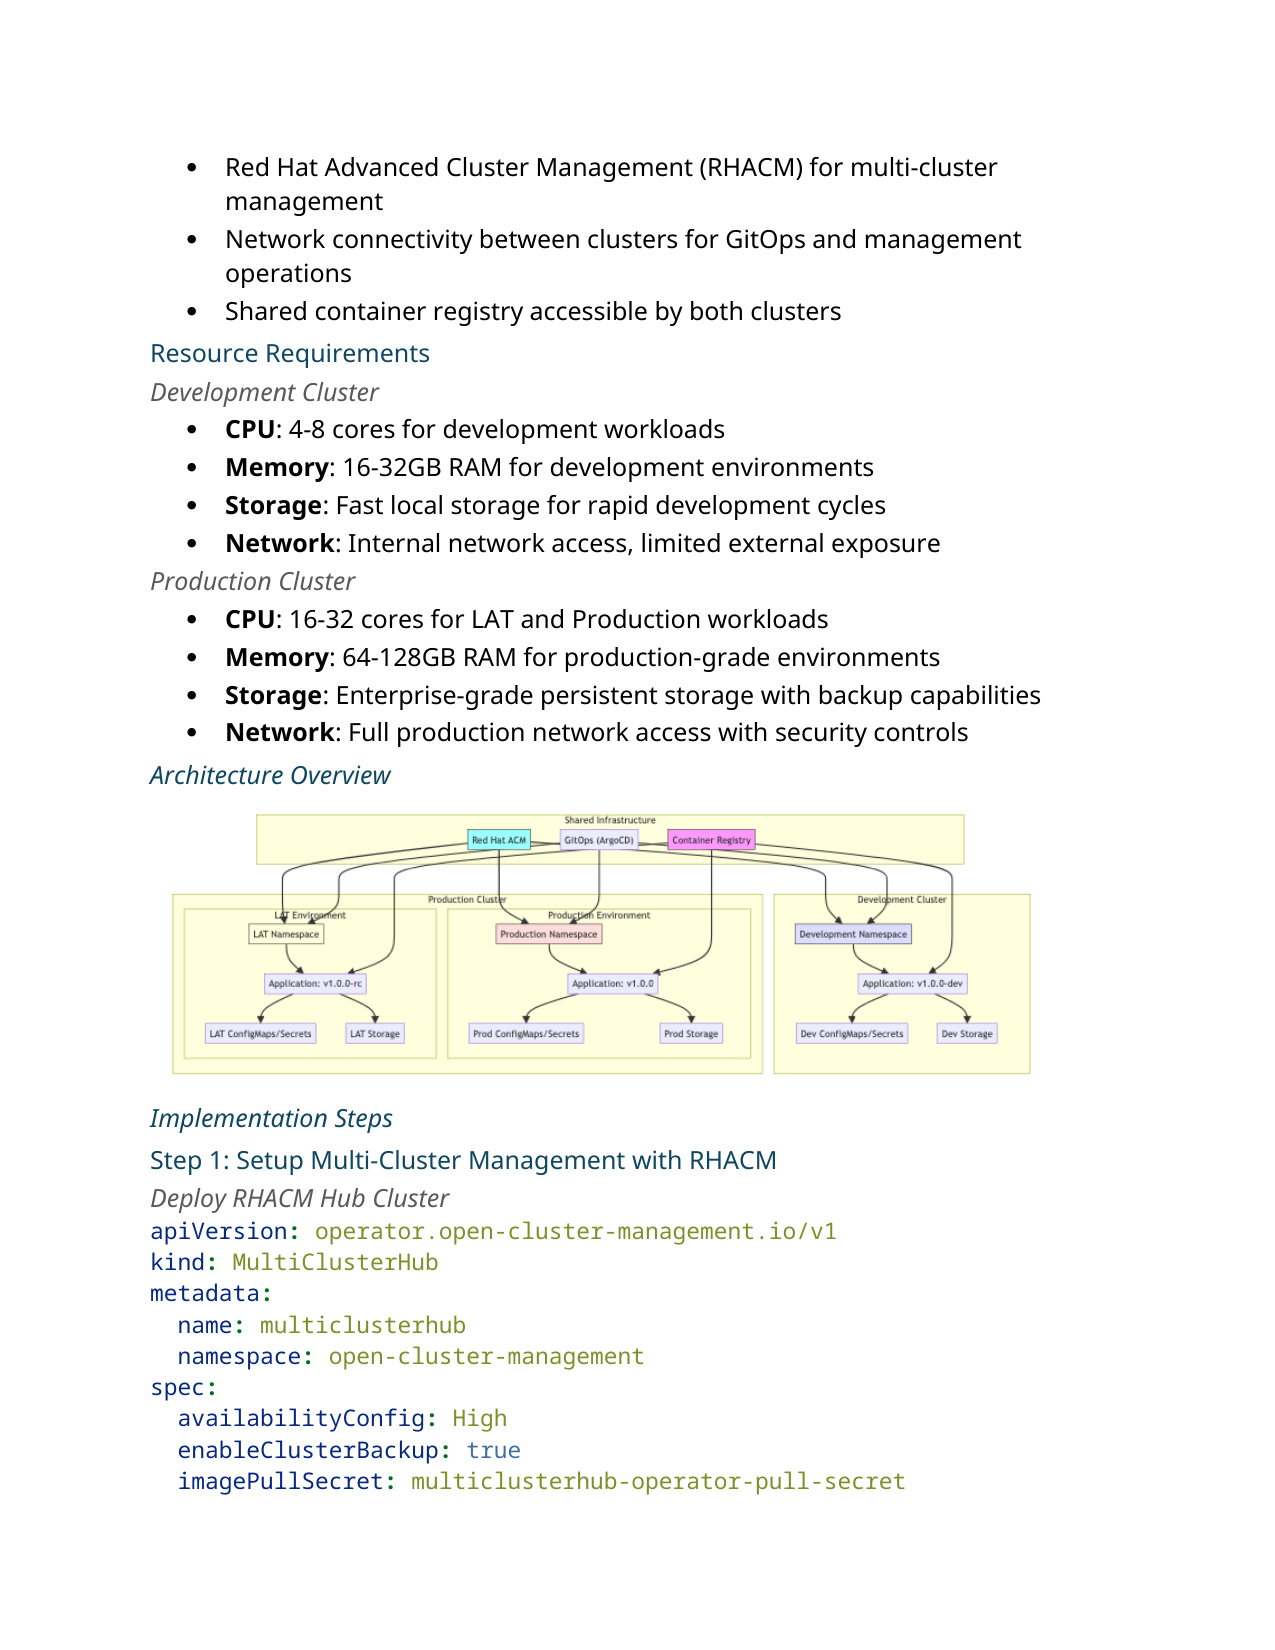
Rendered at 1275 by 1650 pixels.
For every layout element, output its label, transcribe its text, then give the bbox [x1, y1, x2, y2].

list Red Hat Advanced Cluster Management (RHACM) for multi-cluster management [187, 150, 1125, 218]
list CPU: 16-32 cores for LAT and Production workloads [187, 602, 1125, 636]
list Memory: 64-128GB RAM for production-grade environments [187, 639, 1125, 673]
list Storage: Enterprise-grade persistent storage with backup capabilities [187, 677, 1125, 711]
subtitle Development Cluster [150, 374, 1125, 408]
list Network: Internal network access, limited external exposure [187, 526, 1125, 560]
subtitle Step 1: Setup Multi-Cluster Management with RHACM [150, 1143, 1125, 1177]
subtitle Production Cluster [150, 564, 1125, 598]
subtitle Architecture Overview [150, 757, 1125, 792]
list Network: Full production network access with security controls [187, 715, 1125, 749]
list Network connectivity between clusters for GitOps and management operations [187, 222, 1125, 290]
list CPU: 4-8 cores for development workloads [187, 412, 1125, 446]
subtitle Deploy RHACM Hub Cluster [150, 1181, 1125, 1215]
subtitle Resource Requirements [150, 336, 1125, 370]
subtitle Implementation Steps [150, 1100, 1125, 1134]
list Shared container registry accessible by both clusters [187, 294, 1125, 328]
list Memory: 16-32GB RAM for development environments [187, 450, 1125, 484]
text apiVersion: operator.open-cluster-management.io/v1 kind: MultiClusterHub metadata: name: multiclusterhub namespace: open-cluster-management spec: availabilityConfig: High enableClusterBackup: true imagePullSecret: multiclusterhub-operator-pull-secret [150, 1215, 1125, 1496]
picture [168, 810, 1044, 1082]
list Storage: Fast local storage for rapid development cycles [187, 488, 1125, 522]
